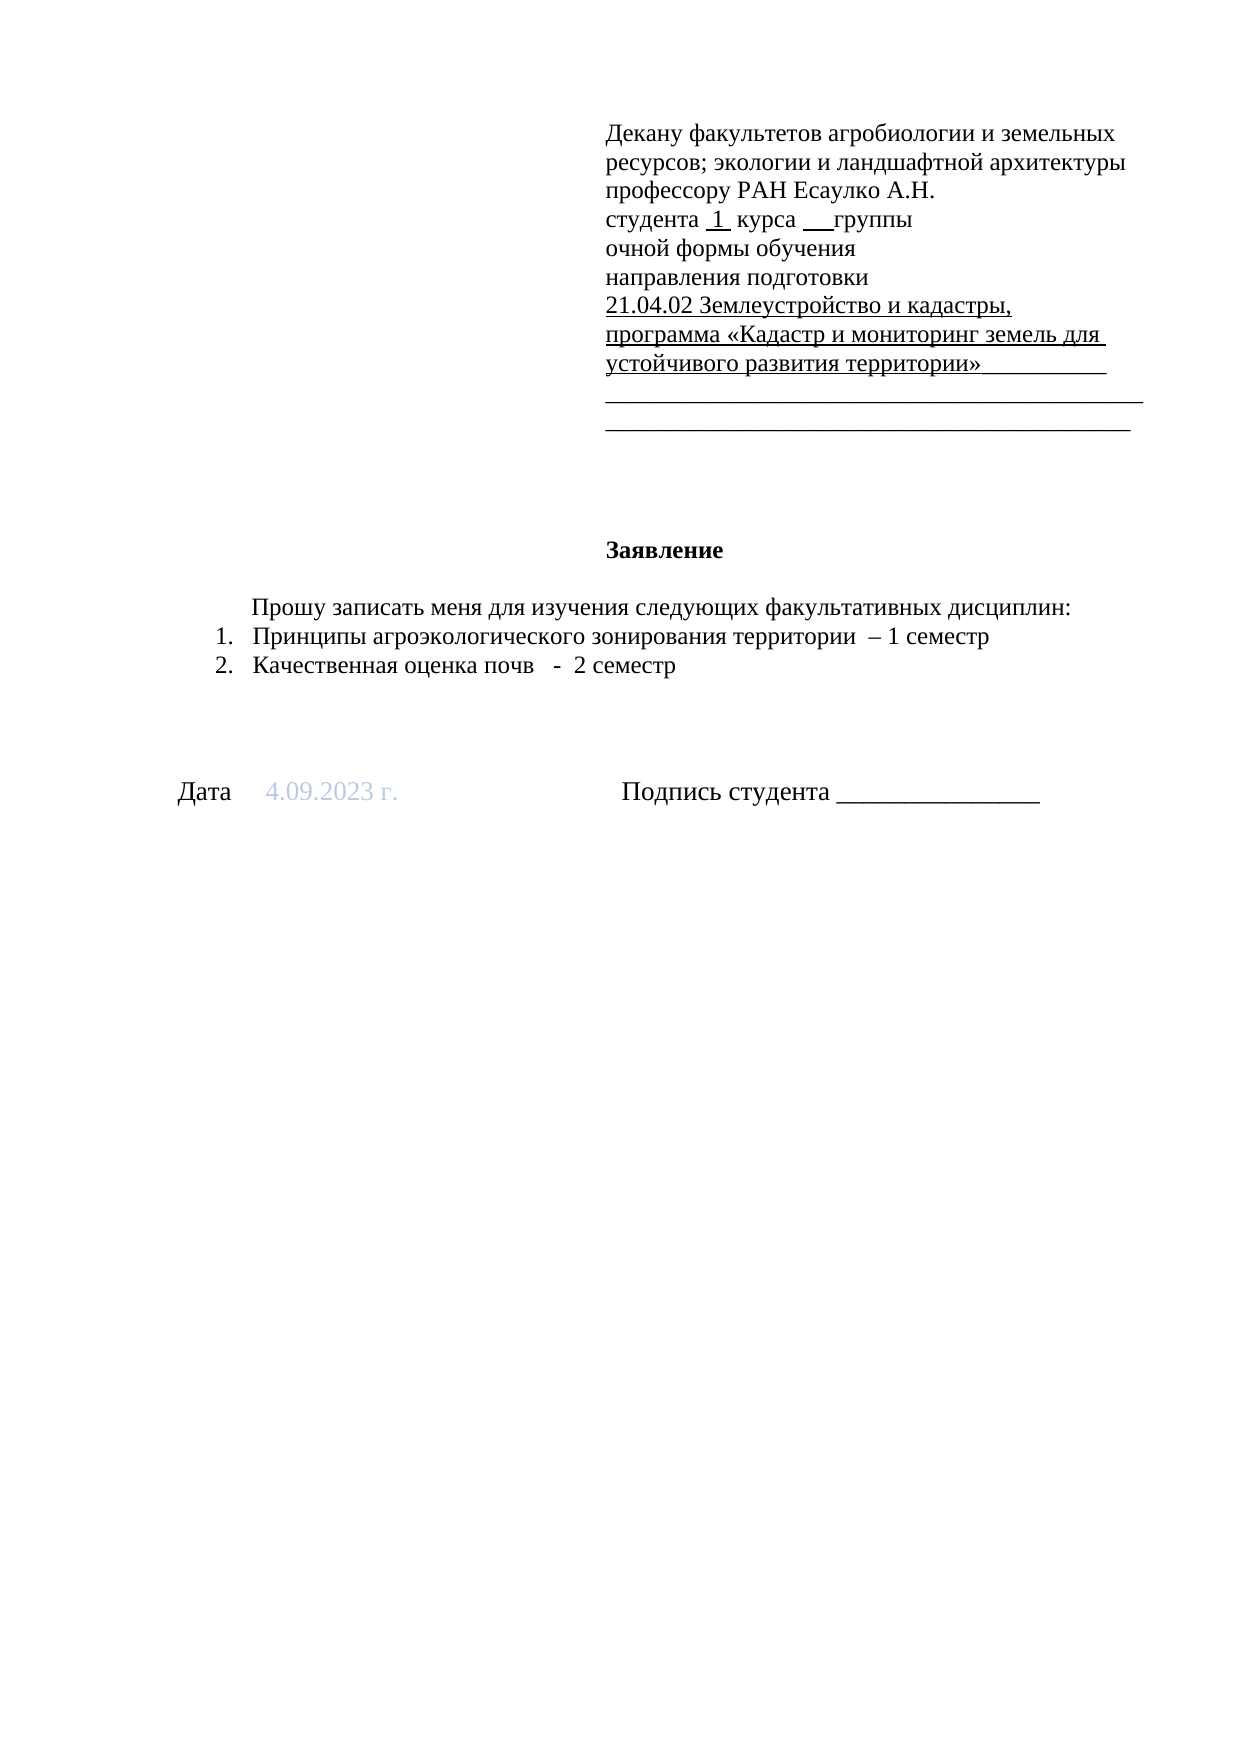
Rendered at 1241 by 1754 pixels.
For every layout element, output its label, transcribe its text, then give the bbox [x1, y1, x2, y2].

text студента 1 курса группы [605, 204, 1152, 233]
text очной формы обучения [605, 233, 1152, 262]
text Заявление [177, 535, 1152, 564]
text программа «Кадастр и мониторинг земель для устойчивого развития территории»__________ _____________________________________________________________________________________ [605, 319, 1152, 434]
text 21.04.02 Землеустройство и кадастры, [605, 291, 1152, 319]
text направления подготовки [605, 262, 1152, 291]
text Прошу записать меня для изучения следующих факультативных дисциплин: [177, 592, 1152, 621]
list Качественная оценка почв - 2 семестр [215, 650, 1152, 679]
text Декану факультетов агробиологии и земельных ресурсов; экологии и ландшафтной архитектуры профессору РАН Есаулко А.Н. [605, 118, 1152, 204]
list Принципы агроэкологического зонирования территории – 1 семестр [215, 621, 1152, 650]
text Дата 4.09.2023 г. Подпись студента _______________ [177, 774, 1152, 806]
